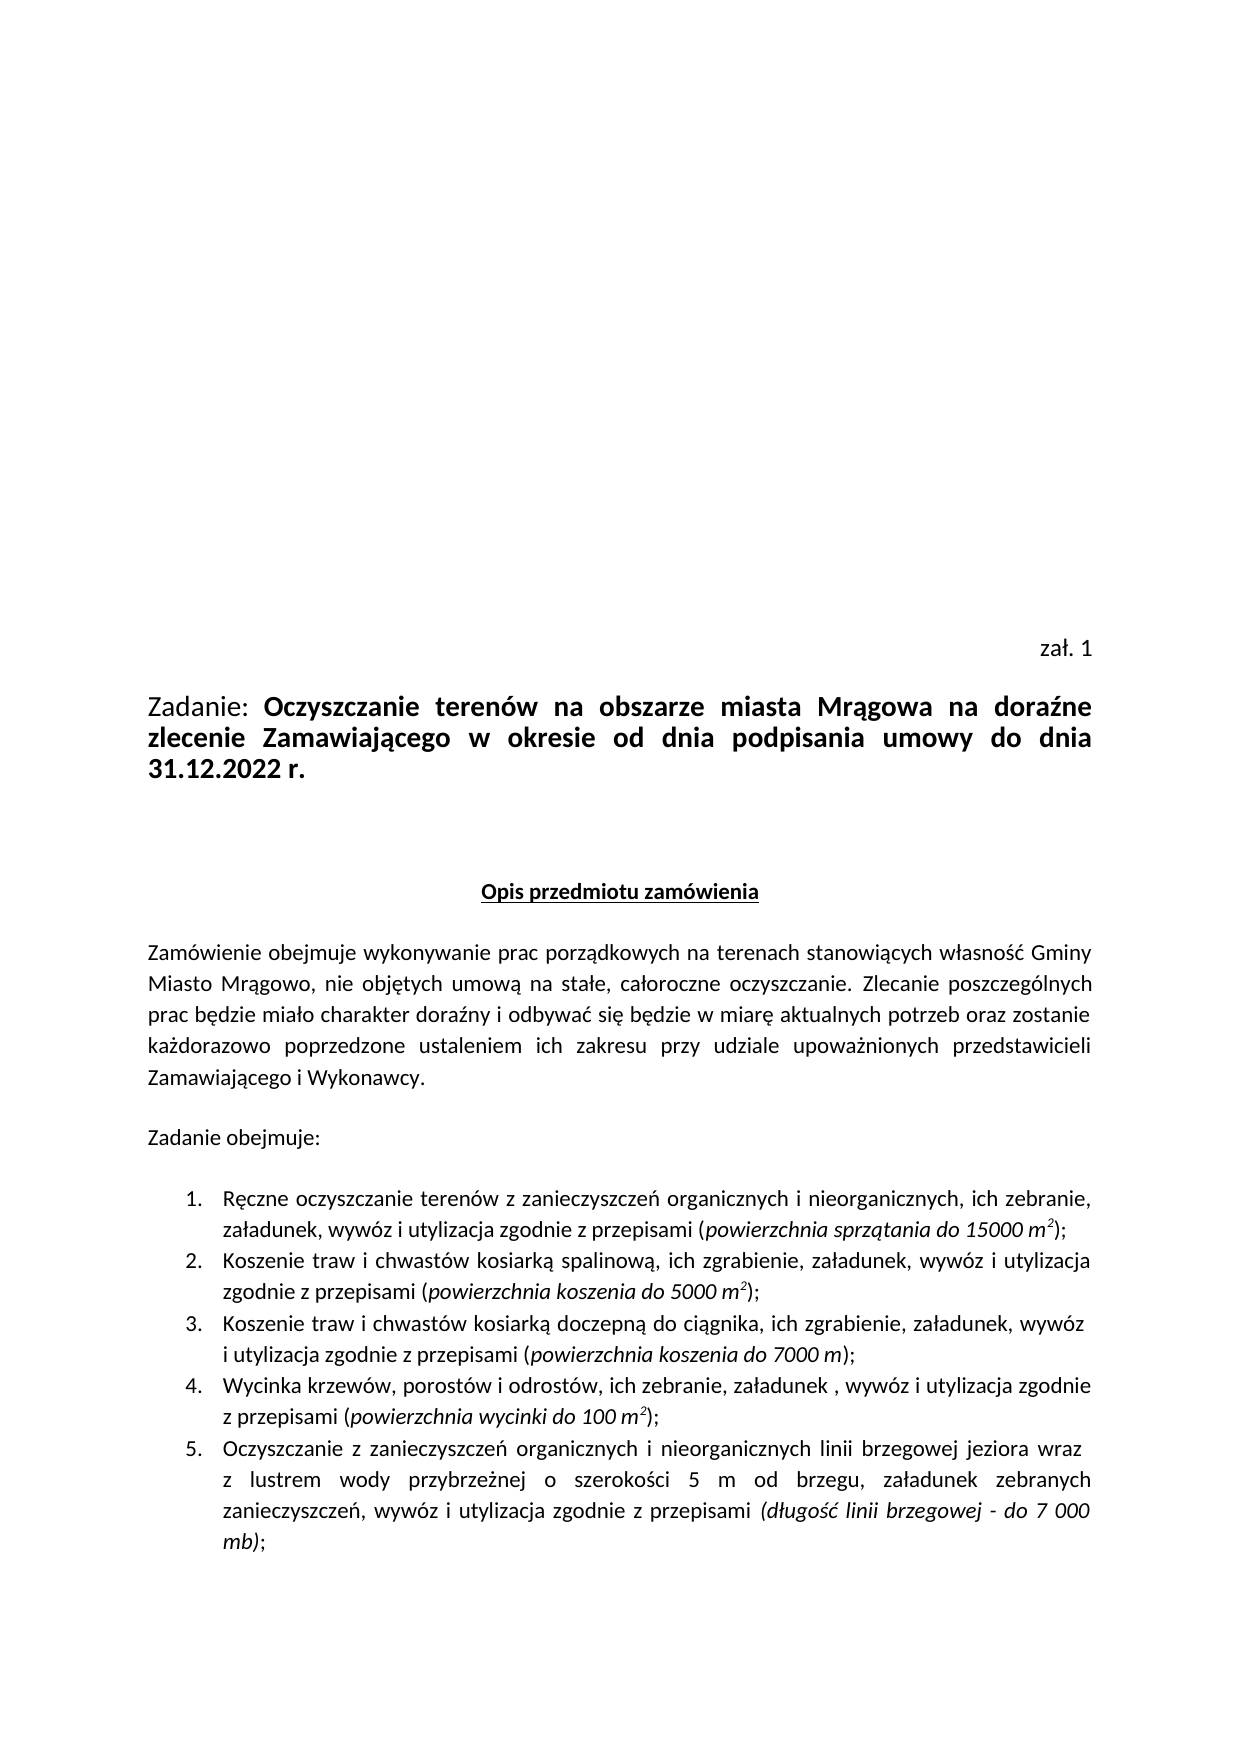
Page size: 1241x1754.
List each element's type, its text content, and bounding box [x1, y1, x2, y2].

list Oczyszczanie z zanieczyszczeń organicznych i nieorganicznych linii brzegowej jeziora wraz z lustrem wody przybrzeżnej o szerokości 5 m od brzegu, załadunek zebranych zanieczyszczeń, wywóz i utylizacja zgodnie z przepisami (długość linii brzegowej - do 7 000 mb); [185, 1431, 1093, 1556]
list Koszenie traw i chwastów kosiarką spalinową, ich zgrabienie, załadunek, wywóz i utylizacja zgodnie z przepisami (powierzchnia koszenia do 5000 m2); [185, 1243, 1093, 1306]
list Wycinka krzewów, porostów i odrostów, ich zebranie, załadunek , wywóz i utylizacja zgodnie z przepisami (powierzchnia wycinki do 100 m2); [185, 1368, 1093, 1431]
text Zadanie: Oczyszczanie terenów na obszarze miasta Mrągowa na doraźne zlecenie Zamawiającego w okresie od dnia podpisania umowy do dnia 31.12.2022 r. [148, 691, 1093, 785]
text Opis przedmiotu zamówienia [148, 875, 1093, 906]
text Zamówienie obejmuje wykonywanie prac porządkowych na terenach stanowiących własność Gminy Miasto Mrągowo, nie objętych umową na stałe, całoroczne oczyszczanie. Zlecanie poszczególnych prac będzie miało charakter doraźny i odbywać się będzie w miarę aktualnych potrzeb oraz zostanie każdorazowo poprzedzone ustaleniem ich zakresu przy udziale upoważnionych przedstawicieli Zamawiającego i Wykonawcy. [148, 935, 1093, 1091]
text Zadanie obejmuje: [148, 1121, 1093, 1152]
text zał. 1 [148, 631, 1093, 662]
list Ręczne oczyszczanie terenów z zanieczyszczeń organicznych i nieorganicznych, ich zebranie, załadunek, wywóz i utylizacja zgodnie z przepisami (powierzchnia sprzątania do 15000 m2); [185, 1181, 1093, 1243]
list Koszenie traw i chwastów kosiarką doczepną do ciągnika, ich zgrabienie, załadunek, wywóz i utylizacja zgodnie z przepisami (powierzchnia koszenia do 7000 m); [185, 1306, 1093, 1368]
